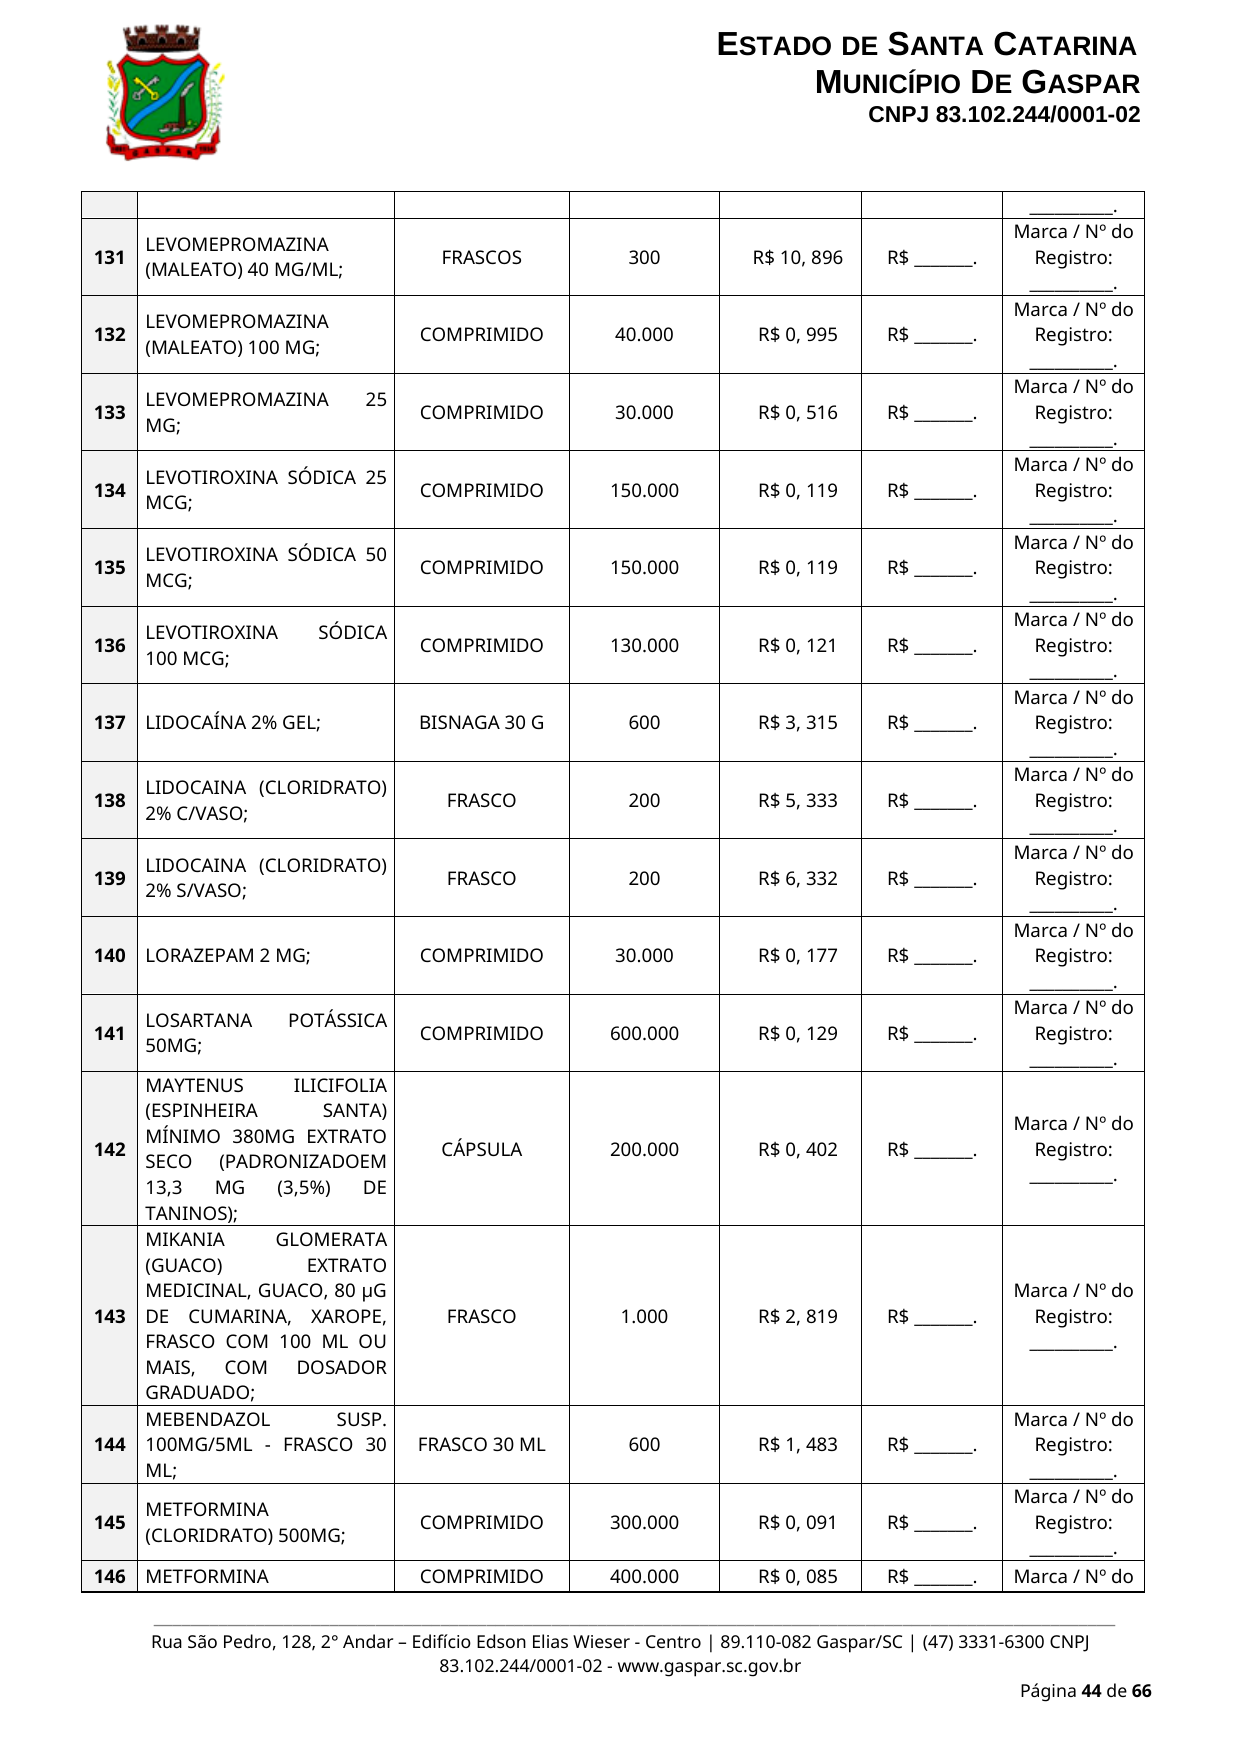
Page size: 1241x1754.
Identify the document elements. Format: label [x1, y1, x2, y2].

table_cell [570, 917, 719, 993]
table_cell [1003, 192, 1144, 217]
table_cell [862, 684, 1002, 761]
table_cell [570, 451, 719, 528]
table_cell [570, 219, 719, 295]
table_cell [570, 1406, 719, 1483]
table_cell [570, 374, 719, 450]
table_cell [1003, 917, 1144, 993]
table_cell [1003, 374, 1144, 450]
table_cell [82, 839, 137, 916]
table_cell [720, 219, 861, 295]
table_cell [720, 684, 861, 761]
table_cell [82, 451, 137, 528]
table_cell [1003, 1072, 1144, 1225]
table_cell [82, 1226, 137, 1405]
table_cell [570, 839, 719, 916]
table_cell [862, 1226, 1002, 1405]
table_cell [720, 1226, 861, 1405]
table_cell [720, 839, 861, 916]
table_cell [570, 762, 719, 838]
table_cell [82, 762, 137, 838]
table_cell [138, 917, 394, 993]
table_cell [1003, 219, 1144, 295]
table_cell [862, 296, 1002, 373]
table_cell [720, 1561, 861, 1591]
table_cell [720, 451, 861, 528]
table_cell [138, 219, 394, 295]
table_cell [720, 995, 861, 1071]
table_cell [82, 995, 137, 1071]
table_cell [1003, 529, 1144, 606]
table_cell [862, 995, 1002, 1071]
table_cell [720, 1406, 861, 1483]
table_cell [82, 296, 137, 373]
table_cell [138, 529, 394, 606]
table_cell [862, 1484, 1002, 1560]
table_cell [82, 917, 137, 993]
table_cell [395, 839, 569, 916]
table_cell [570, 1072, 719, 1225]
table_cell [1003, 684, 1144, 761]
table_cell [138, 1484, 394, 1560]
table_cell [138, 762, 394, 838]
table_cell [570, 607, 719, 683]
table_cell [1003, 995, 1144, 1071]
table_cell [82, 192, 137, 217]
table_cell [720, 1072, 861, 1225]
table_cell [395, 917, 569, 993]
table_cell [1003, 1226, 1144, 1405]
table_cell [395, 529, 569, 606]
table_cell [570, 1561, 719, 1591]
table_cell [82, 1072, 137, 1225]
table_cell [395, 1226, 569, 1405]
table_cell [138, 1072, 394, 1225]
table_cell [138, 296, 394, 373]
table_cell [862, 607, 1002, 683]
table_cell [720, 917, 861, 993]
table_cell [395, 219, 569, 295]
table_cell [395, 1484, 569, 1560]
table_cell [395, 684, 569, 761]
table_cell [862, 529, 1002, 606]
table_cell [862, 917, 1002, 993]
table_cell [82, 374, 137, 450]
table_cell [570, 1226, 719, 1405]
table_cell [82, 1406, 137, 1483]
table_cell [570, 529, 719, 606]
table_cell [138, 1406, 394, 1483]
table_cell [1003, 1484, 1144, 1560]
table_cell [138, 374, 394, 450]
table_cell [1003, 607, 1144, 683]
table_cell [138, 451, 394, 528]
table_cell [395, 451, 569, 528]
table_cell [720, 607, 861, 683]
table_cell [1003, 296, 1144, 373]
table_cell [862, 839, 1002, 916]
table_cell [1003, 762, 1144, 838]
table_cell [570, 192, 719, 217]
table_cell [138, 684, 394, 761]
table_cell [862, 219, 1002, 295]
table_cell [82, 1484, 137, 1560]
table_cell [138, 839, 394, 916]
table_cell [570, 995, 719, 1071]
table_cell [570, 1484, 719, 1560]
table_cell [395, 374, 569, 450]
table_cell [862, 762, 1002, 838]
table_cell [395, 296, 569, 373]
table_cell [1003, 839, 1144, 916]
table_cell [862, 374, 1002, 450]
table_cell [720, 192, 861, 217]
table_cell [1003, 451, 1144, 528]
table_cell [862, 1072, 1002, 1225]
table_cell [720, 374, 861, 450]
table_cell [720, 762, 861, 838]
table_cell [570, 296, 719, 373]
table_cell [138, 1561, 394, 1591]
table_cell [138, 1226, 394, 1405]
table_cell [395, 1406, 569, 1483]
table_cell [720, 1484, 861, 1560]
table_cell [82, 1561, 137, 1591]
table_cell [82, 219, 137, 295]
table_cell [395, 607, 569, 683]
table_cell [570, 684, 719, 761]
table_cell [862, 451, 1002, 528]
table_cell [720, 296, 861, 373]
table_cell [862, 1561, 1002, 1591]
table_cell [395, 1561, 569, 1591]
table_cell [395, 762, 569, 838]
picture [103, 23, 230, 163]
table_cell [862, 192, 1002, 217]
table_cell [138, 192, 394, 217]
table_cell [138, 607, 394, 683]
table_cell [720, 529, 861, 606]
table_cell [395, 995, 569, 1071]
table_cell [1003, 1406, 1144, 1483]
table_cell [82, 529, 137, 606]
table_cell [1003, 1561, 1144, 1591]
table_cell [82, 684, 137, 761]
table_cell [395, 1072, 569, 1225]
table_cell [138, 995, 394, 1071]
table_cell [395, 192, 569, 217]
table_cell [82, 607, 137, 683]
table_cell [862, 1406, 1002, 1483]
